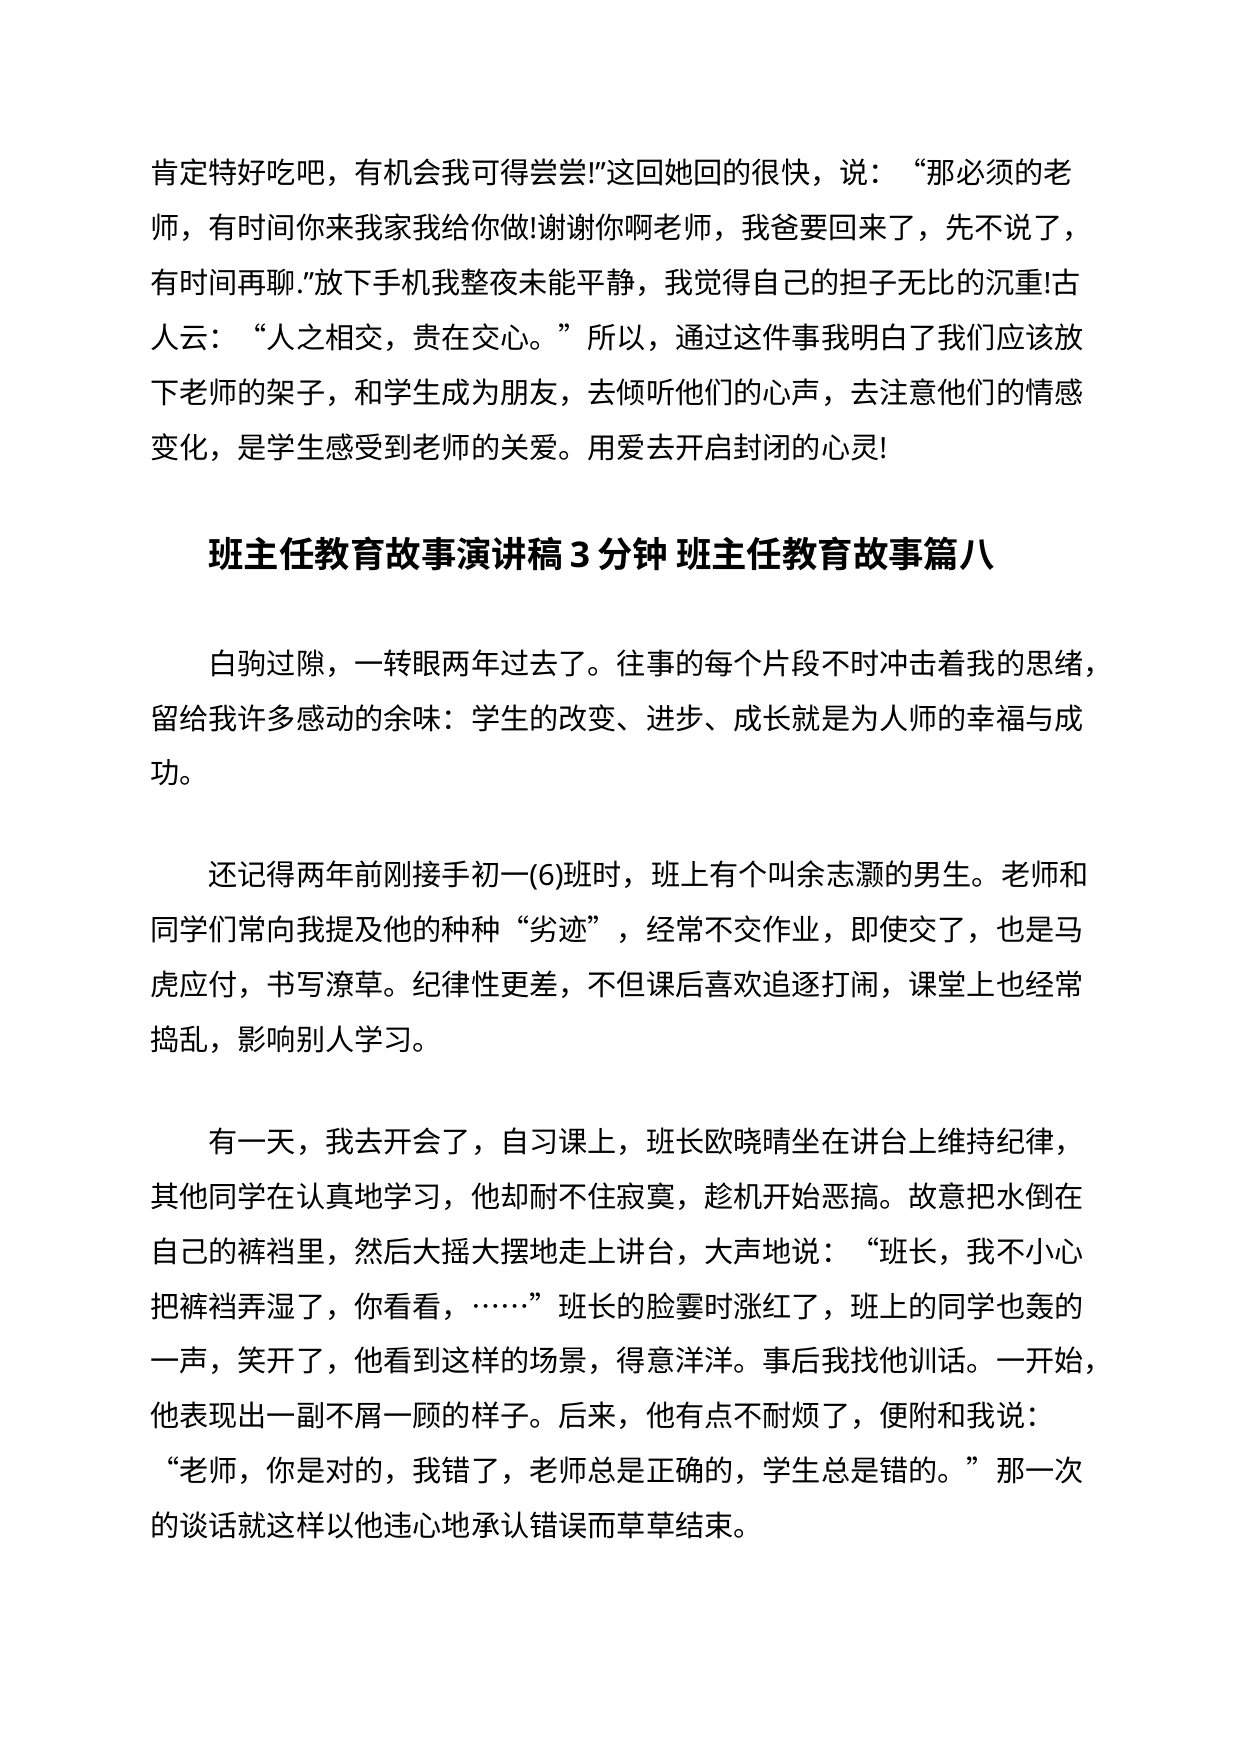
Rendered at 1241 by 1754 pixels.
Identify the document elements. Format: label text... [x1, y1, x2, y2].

text 还记得两年前刚接手初一(6)班时，班上有个叫余志灏的男生。老师和同学们常向我提及他的种种“劣迹”，经常不交作业，即使交了，也是马虎应付，书写潦草。纪律性更差，不但课后喜欢追逐打闹，课堂上也经常捣乱，影响别人学习。 [150, 852, 1090, 1059]
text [150, 150, 1090, 467]
text 白驹过隙，一转眼两年过去了。往事的每个片段不时冲击着我的思绪，留给我许多感动的余味：学生的改变、进步、成长就是为人师的幸福与成功。 [150, 640, 1090, 792]
text 班主任教育故事演讲稿3分钟 班主任教育故事篇八 [150, 527, 1090, 578]
text 有一天，我去开会了，自习课上，班长欧晓晴坐在讲台上维持纪律，其他同学在认真地学习，他却耐不住寂寞，趁机开始恶搞。故意把水倒在自己的裤裆里，然后大摇大摆地走上讲台，大声地说：“班长，我不小心把裤裆弄湿了，你看看，……”班长的脸霎时涨红了，班上的同学也轰的一声，笑开了，他看到这样的场景，得意洋洋。事后我找他训话。一开始，他表现出一副不屑一顾的样子。后来，他有点不耐烦了，便附和我说：“老师，你是对的，我错了，老师总是正确的，学生总是错的。”那一次的谈话就这样以他违心地承认错误而草草结束。 [150, 1118, 1090, 1545]
